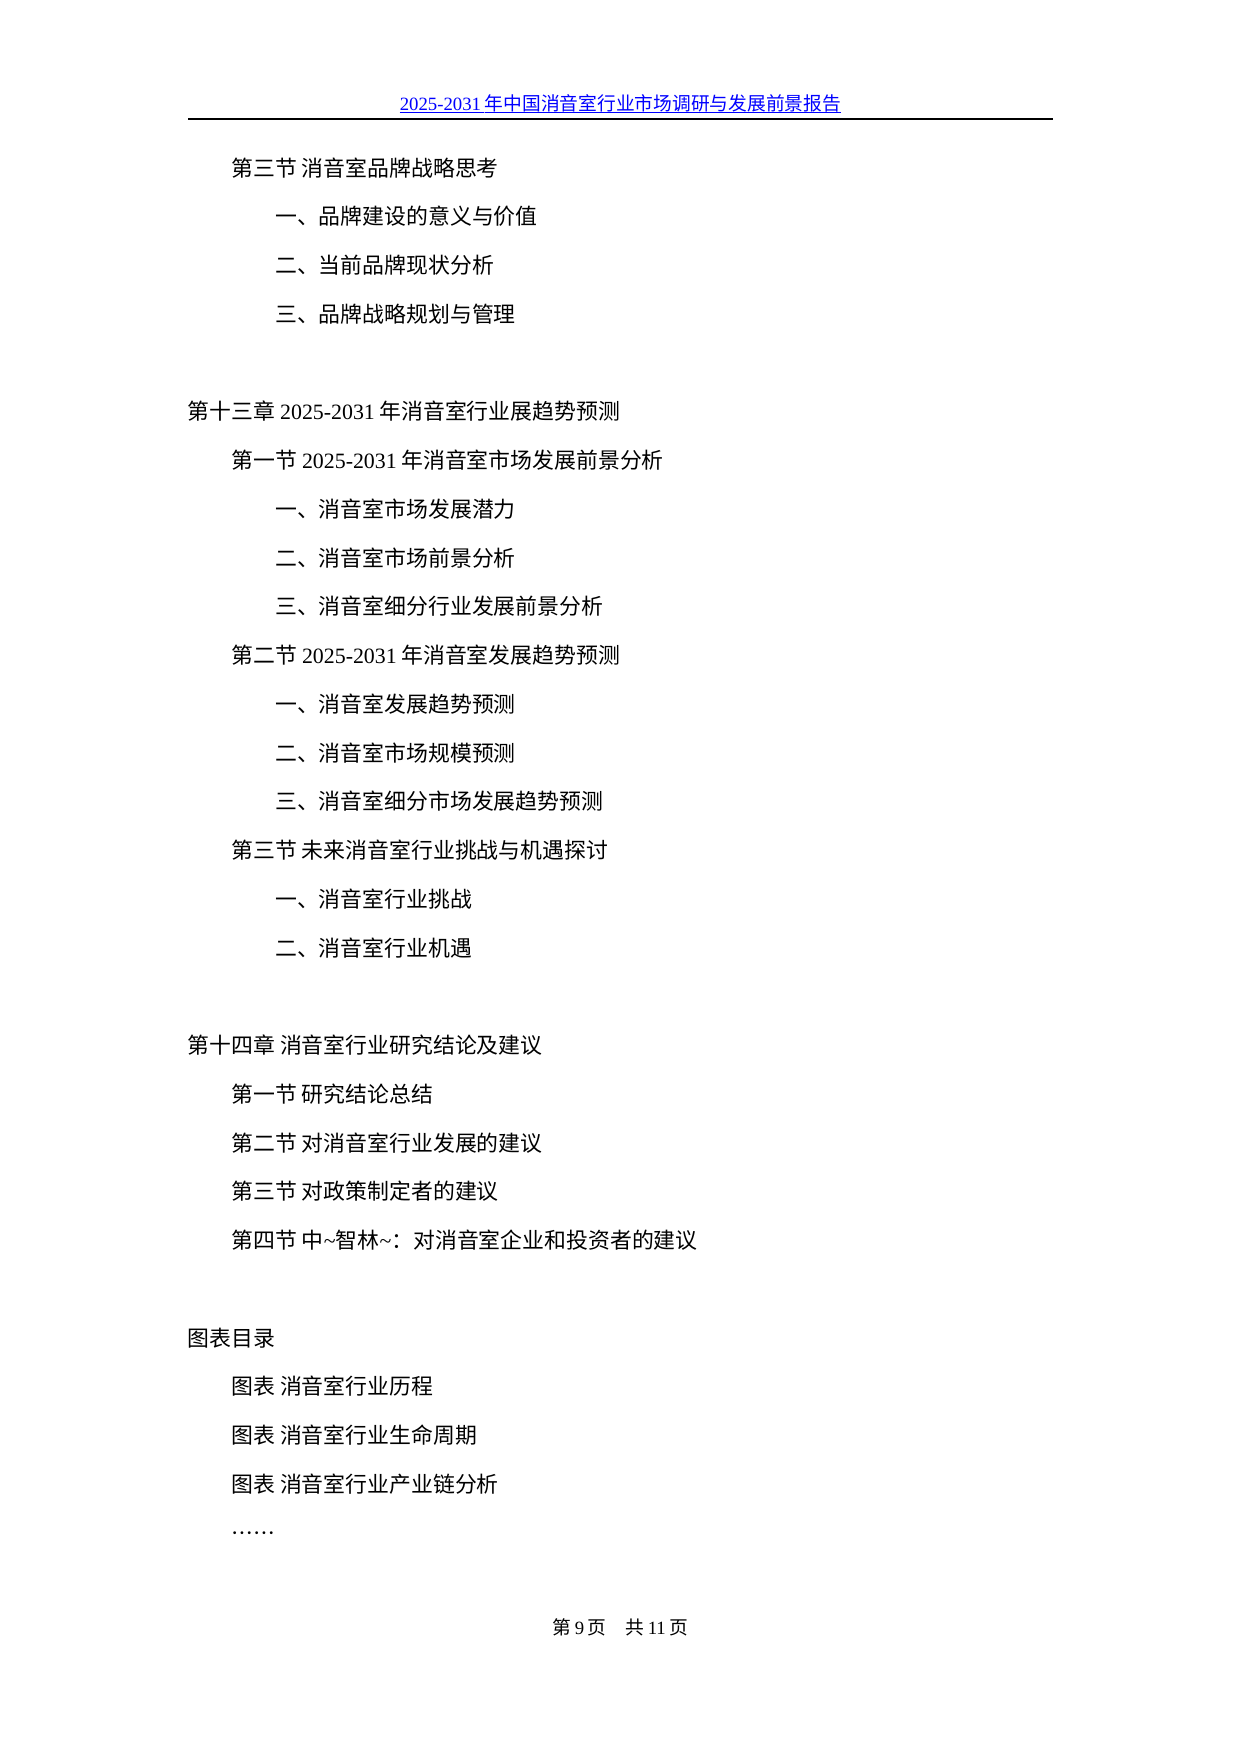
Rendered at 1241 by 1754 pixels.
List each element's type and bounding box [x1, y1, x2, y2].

text [187, 150, 1053, 1548]
